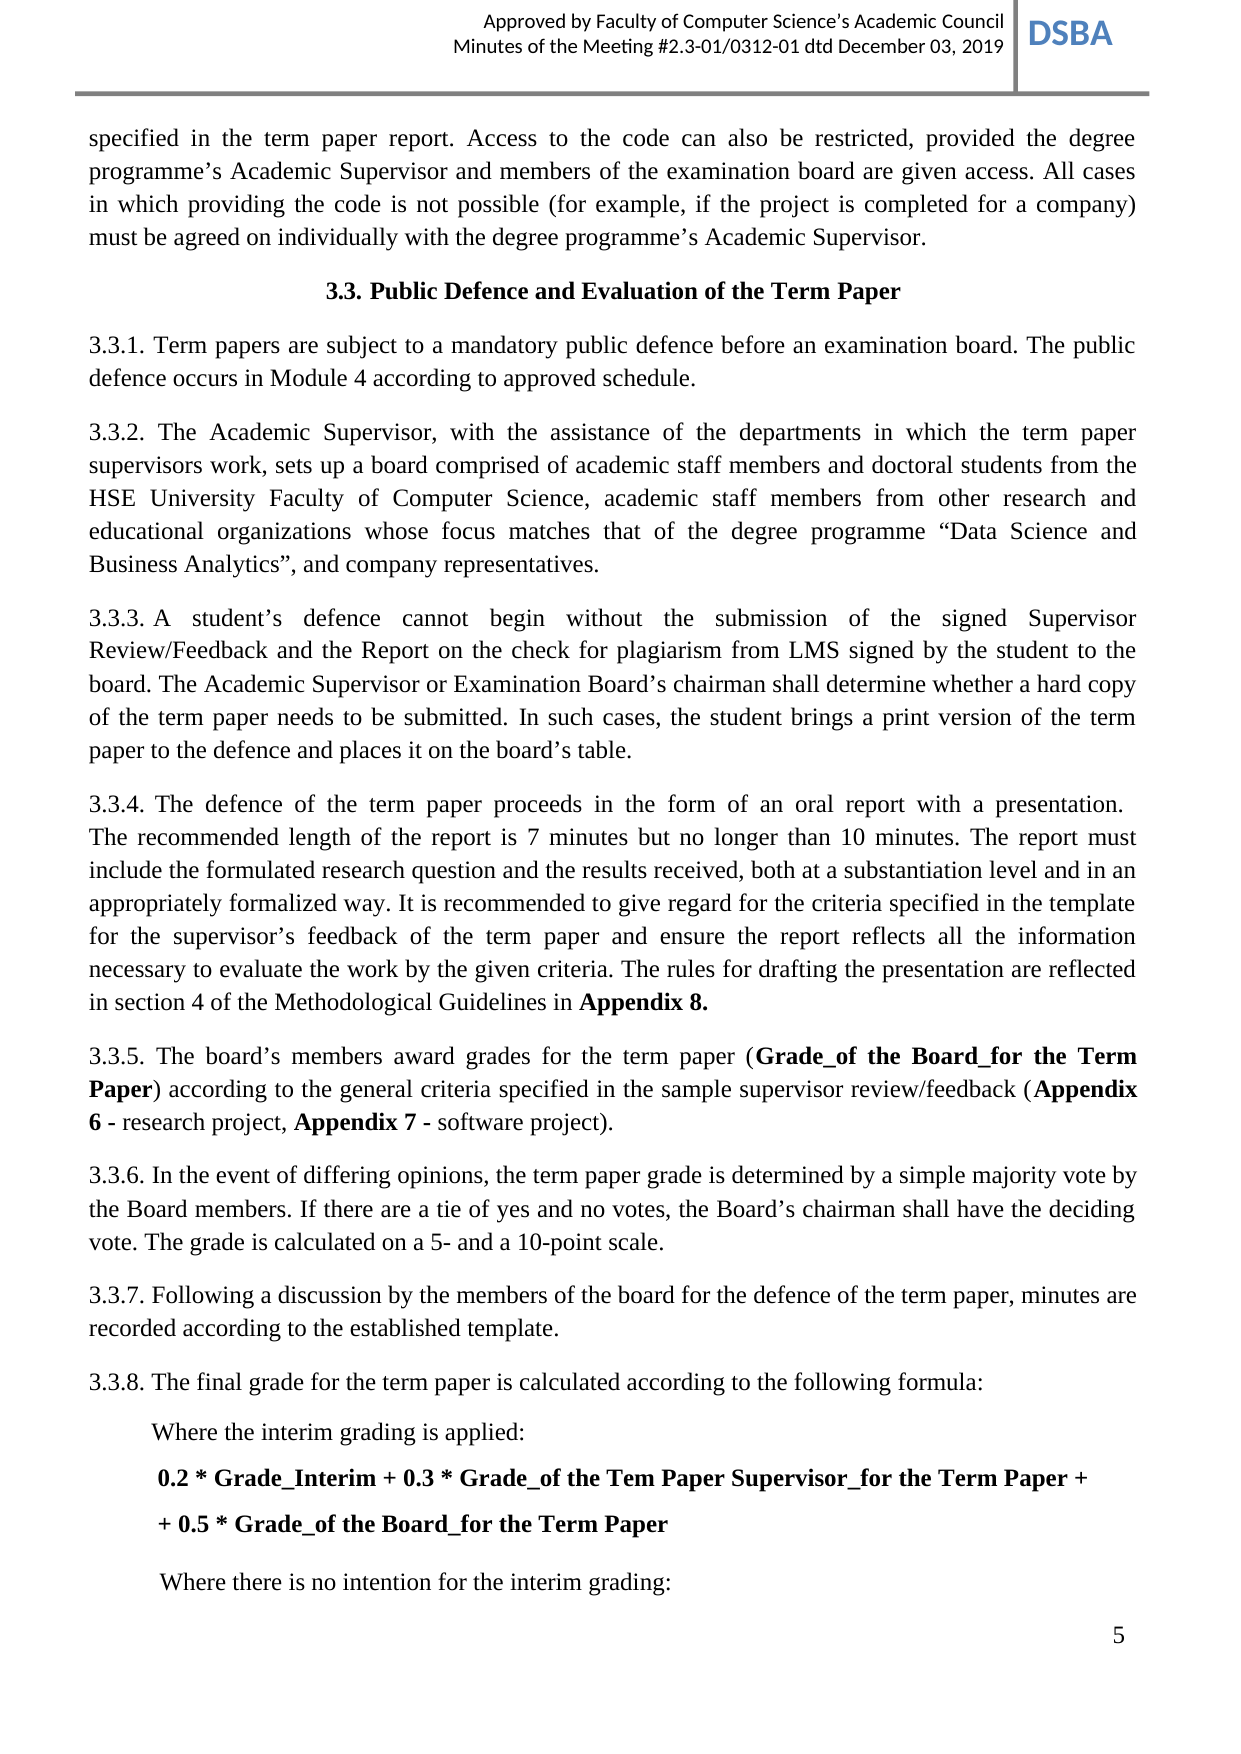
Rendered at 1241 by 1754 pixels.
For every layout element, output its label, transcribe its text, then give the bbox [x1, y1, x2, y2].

list In the event of differing opinions, the term paper grade is determined by a simple majority vote by the Board members. If there are a tie of yes and no votes, the Board’s chairman shall have the deciding vote. The grade is calculated on a 5- and a 10-point scale. [89, 1161, 1138, 1255]
list Following a discussion by the members of the board for the defence of the term paper, minutes are recorded according to the established template. [89, 1281, 1137, 1342]
subtitle Public Defence and Evaluation of the Term Paper [326, 276, 1163, 305]
list The board’s members award grades for the term paper (Grade_of the Board_for the Term Paper) according to the general criteria specified in the sample supervisor review/feedback (Appendix 6 - research project, Appendix 7 - software project). [89, 1041, 1137, 1136]
subtitle 0.2 * Grade_Interim + 0.3 * Grade_of the Tem Paper Supervisor_for the Term Paper + [157, 1463, 1163, 1492]
list Where the interim grading is applied: [151, 1417, 1163, 1446]
text Where there is no intention for the interim grading: [97, 1567, 1163, 1595]
text specified in the term paper report. Access to the code can also be restricted, provided the degree programme’s Academic Supervisor and members of the examination board are given access. All cases in which providing the code is not possible (for example, if the project is completed for a company) must be agreed on individually with the degree programme’s Academic Supervisor. [89, 123, 1137, 251]
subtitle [157, 1509, 1163, 1538]
list The final grade for the term paper is calculated according to the following formula: [89, 1367, 1163, 1396]
list Term papers are subject to a mandatory public defence before an examination board. The public defence occurs in Module 4 according to approved schedule. [89, 330, 1137, 392]
list A student’s defence cannot begin without the submission of the signed Supervisor Review/Feedback and the Report on the check for plagiarism from LMS signed by the student to the board. The Academic Supervisor or Examination Board’s chairman shall determine whether a hard copy of the term paper needs to be submitted. In such cases, the student brings a print version of the term paper to the defence and places it on the board’s table. [89, 603, 1137, 763]
list The Academic Supervisor, with the assistance of the departments in which the term paper supervisors work, sets up a board comprised of academic staff members and doctoral students from the HSE University Faculty of Computer Science, academic staff members from other research and educational organizations whose focus matches that of the degree programme “Data Science and Business Analytics”, and company representatives. [89, 417, 1138, 578]
list The defence of the term paper proceeds in the form of an oral report with a presentation. The recommended length of the report is 7 minutes but no longer than 10 minutes. The report must include the formulated research question and the results received, both at a substantiation level and in an appropriately formalized way. It is recommended to give regard for the criteria specified in the template for the supervisor’s feedback of the term paper and ensure the report reflects all the information necessary to evaluate the work by the given criteria. The rules for drafting the presentation are reflected in section 4 of the Methodological Guidelines in Appendix 8. [89, 789, 1138, 1016]
